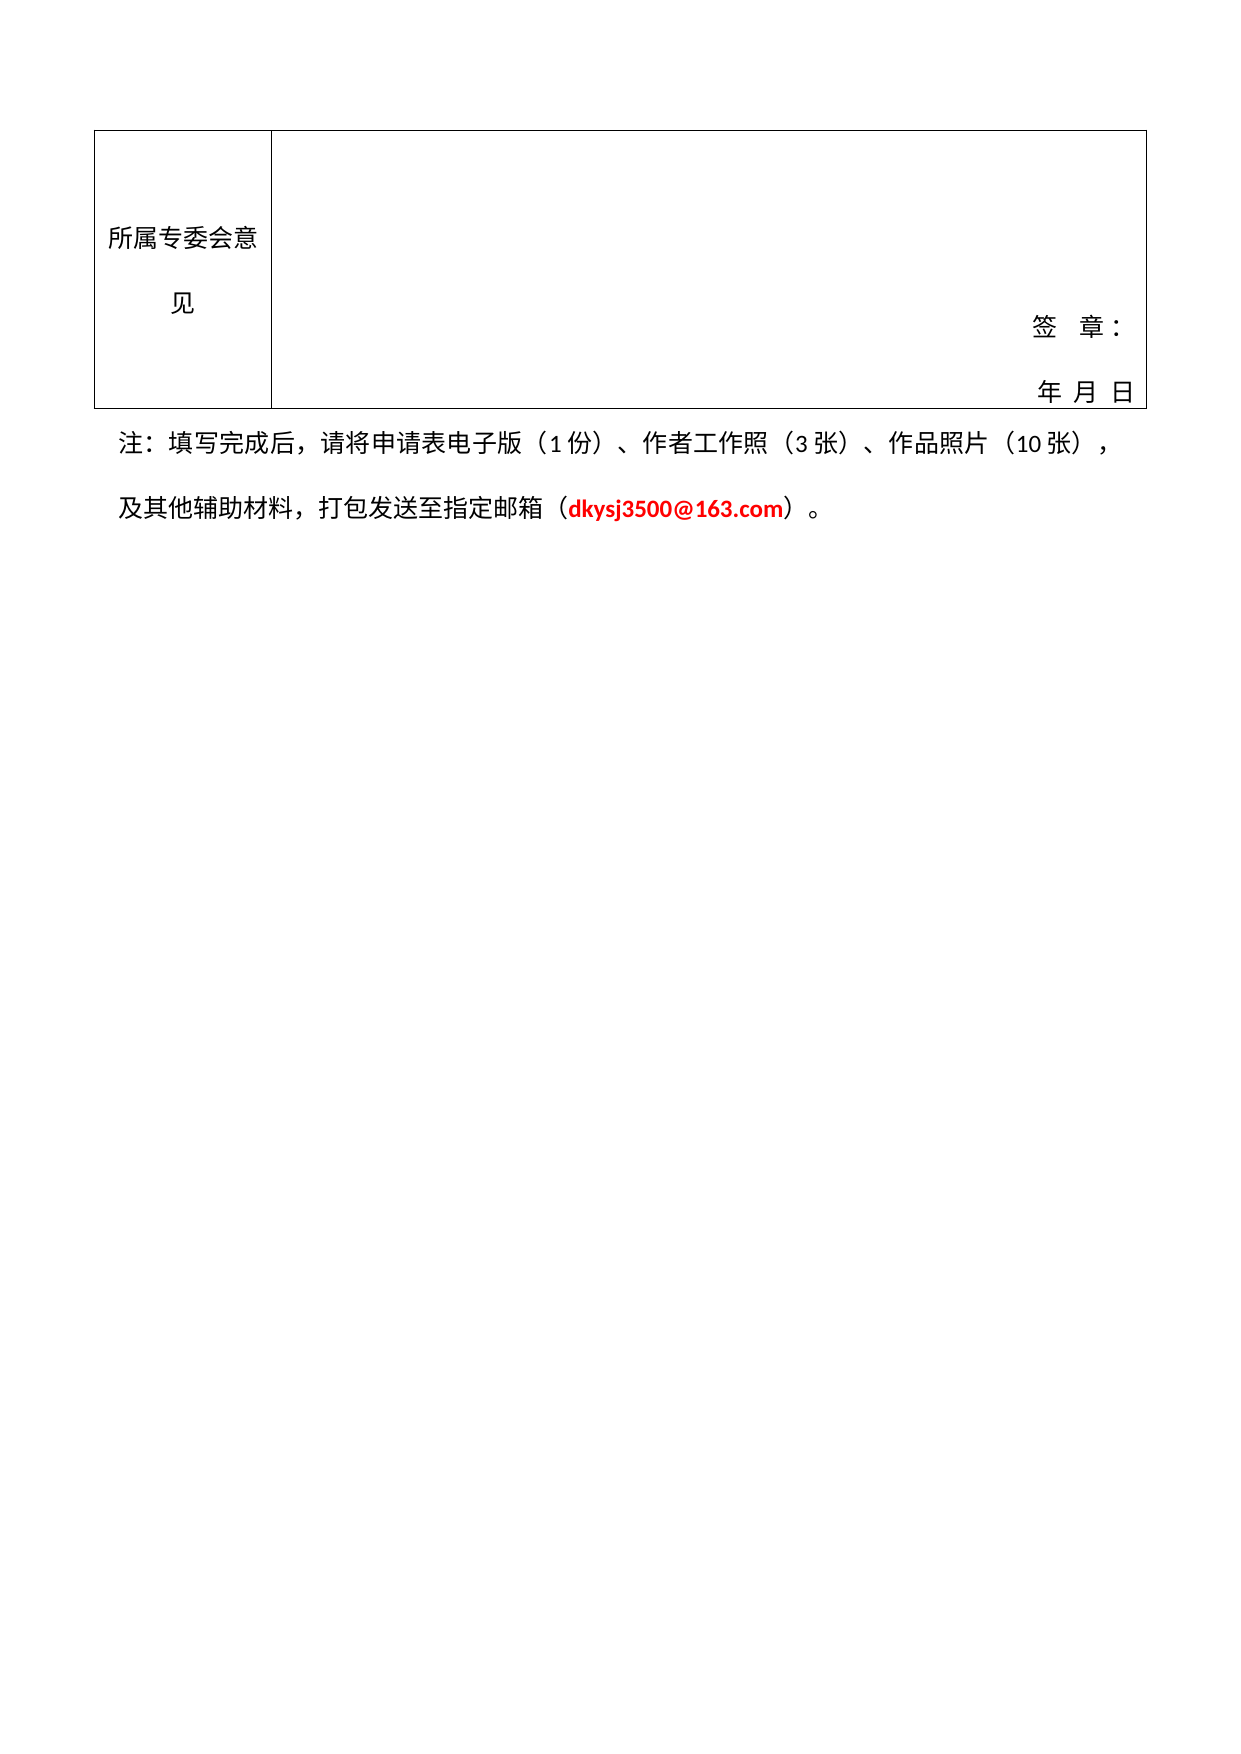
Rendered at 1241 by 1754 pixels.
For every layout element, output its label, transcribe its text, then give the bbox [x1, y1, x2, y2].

table_cell 签 章 ： 年 月 日 [272, 131, 1146, 408]
table_cell 所属专委会意见 [95, 131, 271, 408]
text 注：填写完成后，请将申请表电子版（1份）、作者工作照（3张）、作品照片（10张），及其他辅助材料，打包发送至指定邮箱（dkysj3500@163.com）。 [118, 409, 1122, 539]
